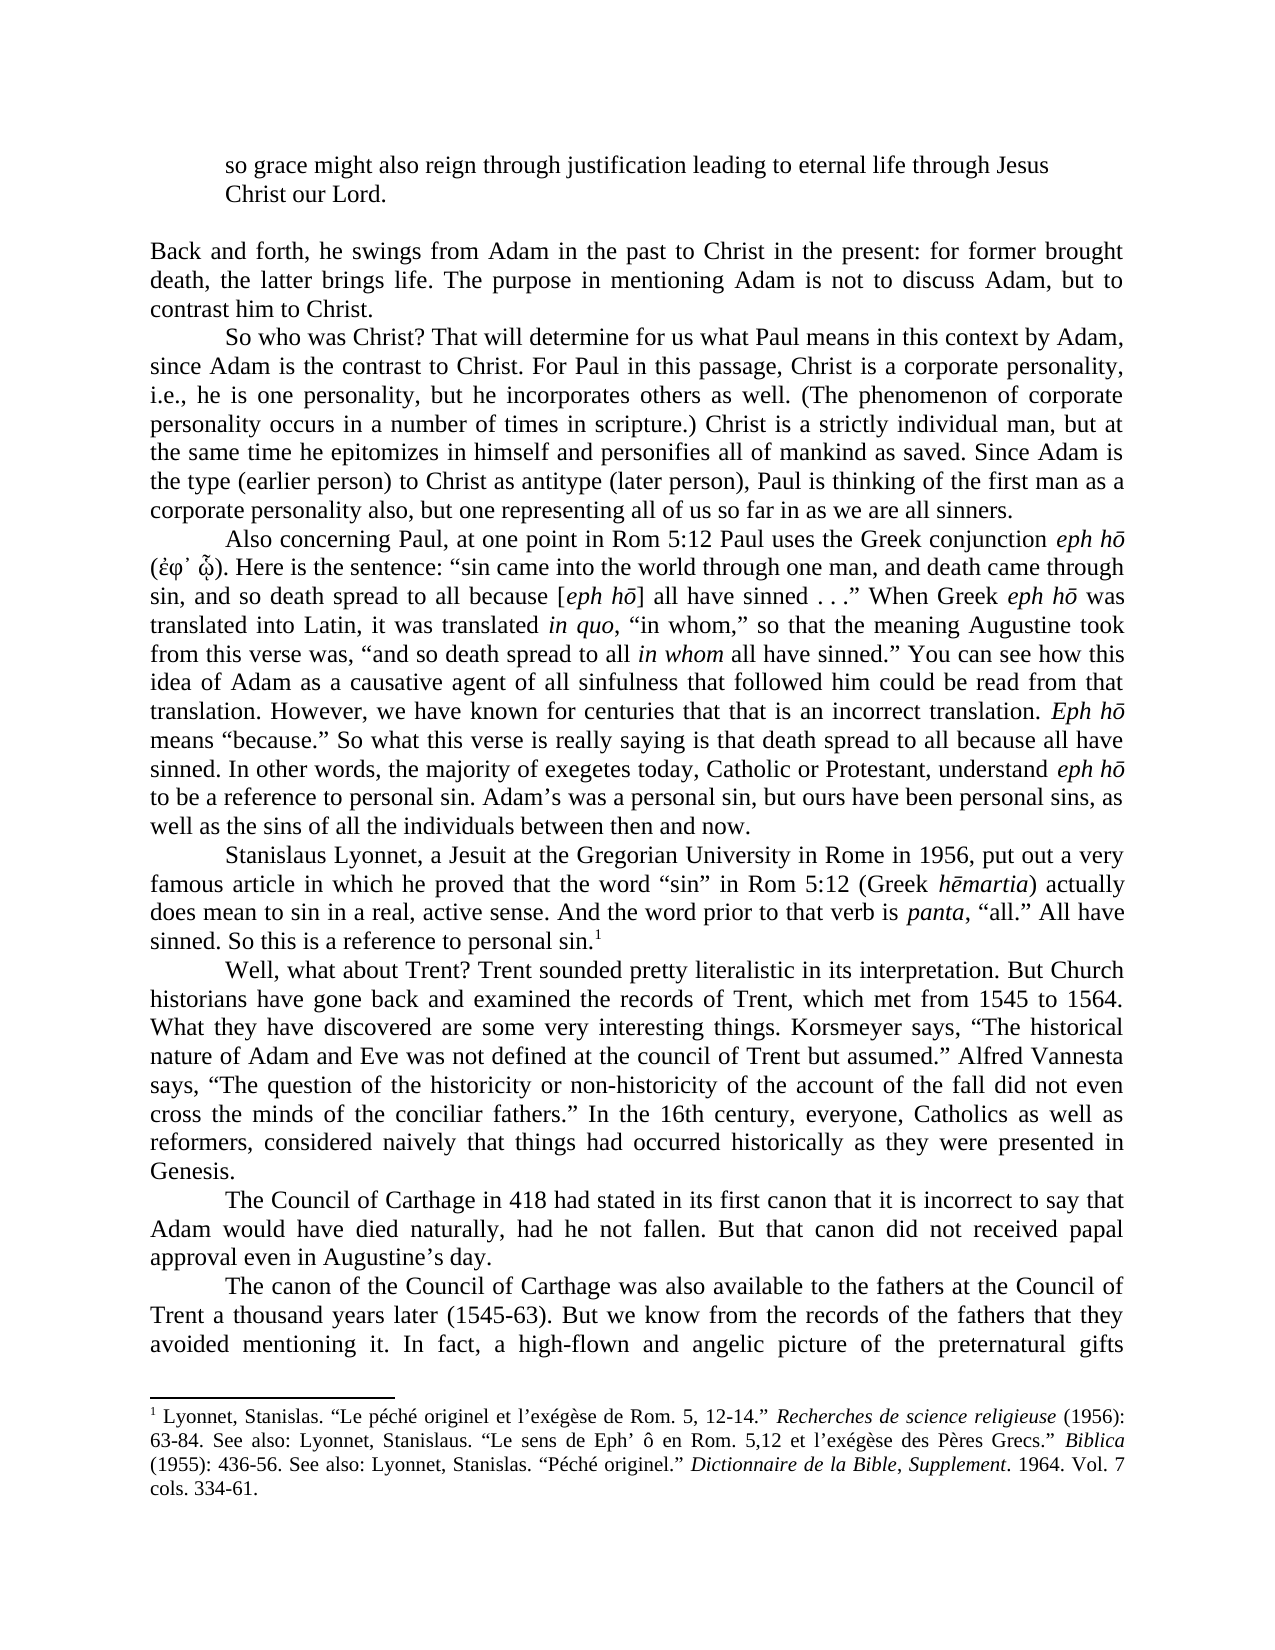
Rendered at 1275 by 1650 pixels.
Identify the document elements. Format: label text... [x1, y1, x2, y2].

text Also concerning Paul, at one point in Rom 5:12 Paul uses the Greek conjunction eph hō (ἐφ᾽ ᾧ). Here is the sentence: “sin came into the world through one man, and death came through sin, and so death spread to all because [eph hō] all have sinned . . .” When Greek eph hō was translated into Latin, it was translated in quo, “in whom,” so that the meaning Augustine took from this verse was, “and so death spread to all in whom all have sinned.” You can see how this idea of Adam as a causative agent of all sinfulness that followed him could be read from that translation. However, we have known for centuries that that is an incorrect translation. Eph hō means “because.” So what this verse is really saying is that death spread to all because all have sinned. In other words, the majority of exegetes today, Catholic or Protestant, understand eph hō to be a reference to personal sin. Adam’s was a personal sin, but ours have been personal sins, as well as the sins of all the individuals between then and now. [150, 524, 1125, 840]
text Well, what about Trent? Trent sounded pretty literalistic in its interpretation. But Church historians have gone back and examined the records of Trent, which met from 1545 to 1564. What they have discovered are some very interesting things. Korsmeyer says, “The historical nature of Adam and Eve was not defined at the council of Trent but assumed.” Alfred Vannesta says, “The question of the historicity or non-historicity of the account of the fall did not even cross the minds of the conciliar fathers.” In the 16th century, everyone, Catholics as well as reformers, considered naively that things had occurred historically as they were presented in Genesis. [150, 955, 1125, 1185]
text Back and forth, he swings from Adam in the past to Christ in the present: for former brought death, the latter brings life. The purpose in mentioning Adam is not to discuss Adam, but to contrast him to Christ. [150, 236, 1125, 322]
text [150, 1271, 1125, 1357]
text Stanislaus Lyonnet, a Jesuit at the Gregorian University in Rome in 1956, put out a very famous article in which he proved that the word “sin” in Rom 5:12 (Greek hēmartia) actually does mean to sin in a real, active sense. And the word prior to that verb is panta, “all.” All have sinned. So this is a reference to personal sin. [150, 840, 1125, 955]
text So who was Christ? That will determine for us what Paul means in this context by Adam, since Adam is the contrast to Christ. For Paul in this passage, Christ is a corporate personality, i.e., he is one personality, but he incorporates others as well. (The phenomenon of corporate personality occurs in a number of times in scripture.) Christ is a strictly individual man, but at the same time he epitomizes in himself and personifies all of mankind as saved. Since Adam is the type (earlier person) to Christ as antitype (later person), Paul is thinking of the first man as a corporate personality also, but one representing all of us so far in as we are all sinners. [150, 322, 1125, 524]
text The Council of Carthage in 418 had stated in its first canon that it is incorrect to say that Adam would have died naturally, had he not fallen. But that canon did not received papal approval even in Augustine’s day. [150, 1185, 1125, 1271]
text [225, 150, 1050, 207]
